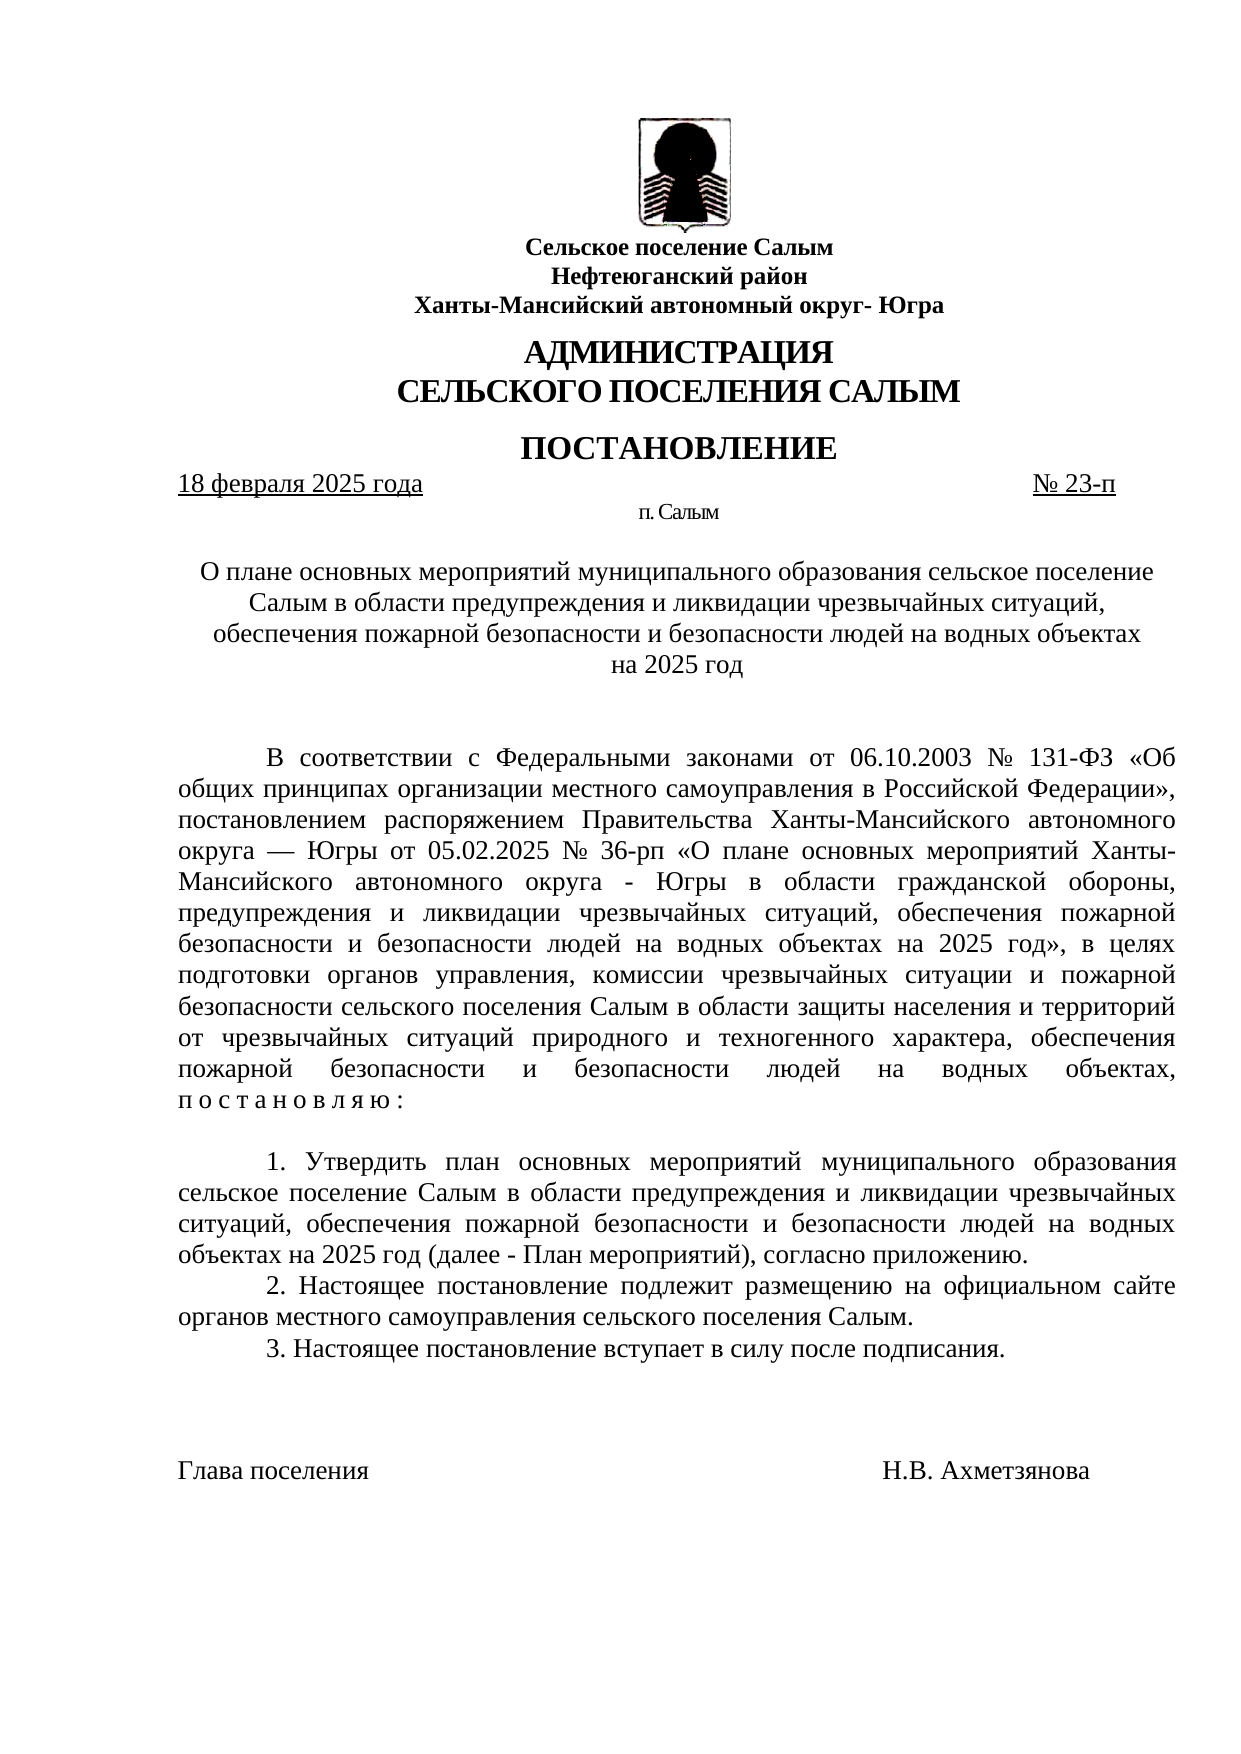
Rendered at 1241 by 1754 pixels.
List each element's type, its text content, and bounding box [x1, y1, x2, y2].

text Глава поселения Н.В. Ахметзянова [177, 1454, 1181, 1485]
text Ханты-Мансийский автономный округ- Югра [177, 290, 1181, 318]
text ПОСТАНОВЛЕНИЕ [177, 429, 1181, 467]
text на 2025 год [177, 649, 1177, 680]
text О плане основных мероприятий муниципального образования сельское поселение Салым в области предупреждения и ликвидации чрезвычайных ситуаций, обеспечения пожарной безопасности и безопасности людей на водных объектах [177, 556, 1177, 649]
text п. Салым [178, 498, 1181, 524]
text 3. Настоящее постановление вступает в силу после подписания. [178, 1332, 1181, 1363]
text АДМИНИСТРАЦИЯ [177, 333, 1181, 371]
text Нефтеюганский район [177, 261, 1181, 290]
text СЕЛЬСКОГО ПОСЕЛЕНИЯ САЛЫМ [177, 371, 1181, 409]
text 1. Утвердить план основных мероприятий муниципального образования сельское поселение Салым в области предупреждения и ликвидации чрезвычайных ситуаций, обеспечения пожарной безопасности и безопасности людей на водных объектах на 2025 год (далее - План мероприятий), согласно приложению. [178, 1145, 1177, 1269]
text В соответствии с Федеральными законами от 06.10.2003 № 131-ФЗ «Об общих принципах организации местного самоуправления в Российской Федерации», постановлением распоряжением Правительства Ханты-Мансийского автономного округа — Югры от 05.02.2025 № 36-рп «О плане основных мероприятий Ханты- Мансийского автономного округа - Югры в области гражданской обороны, предупреждения и ликвидации чрезвычайных ситуаций, обеспечения пожарной безопасности и безопасности людей на водных объектах на 2025 год», в целях подготовки органов управления, комиссии чрезвычайных ситуации и пожарной безопасности сельского поселения Салым в области защиты населения и территорий от чрезвычайных ситуаций природного и техногенного характера, обеспечения пожарной безопасности и безопасности людей на водных объектах, постановляю: [178, 742, 1177, 1114]
text 2. Настоящее постановление подлежит размещению на официальном сайте органов местного самоуправления сельского поселения Салым. [178, 1269, 1177, 1332]
text 18 февраля 2025 года № 23-п [177, 467, 1181, 498]
text Сельское поселение Салым [177, 232, 1181, 261]
